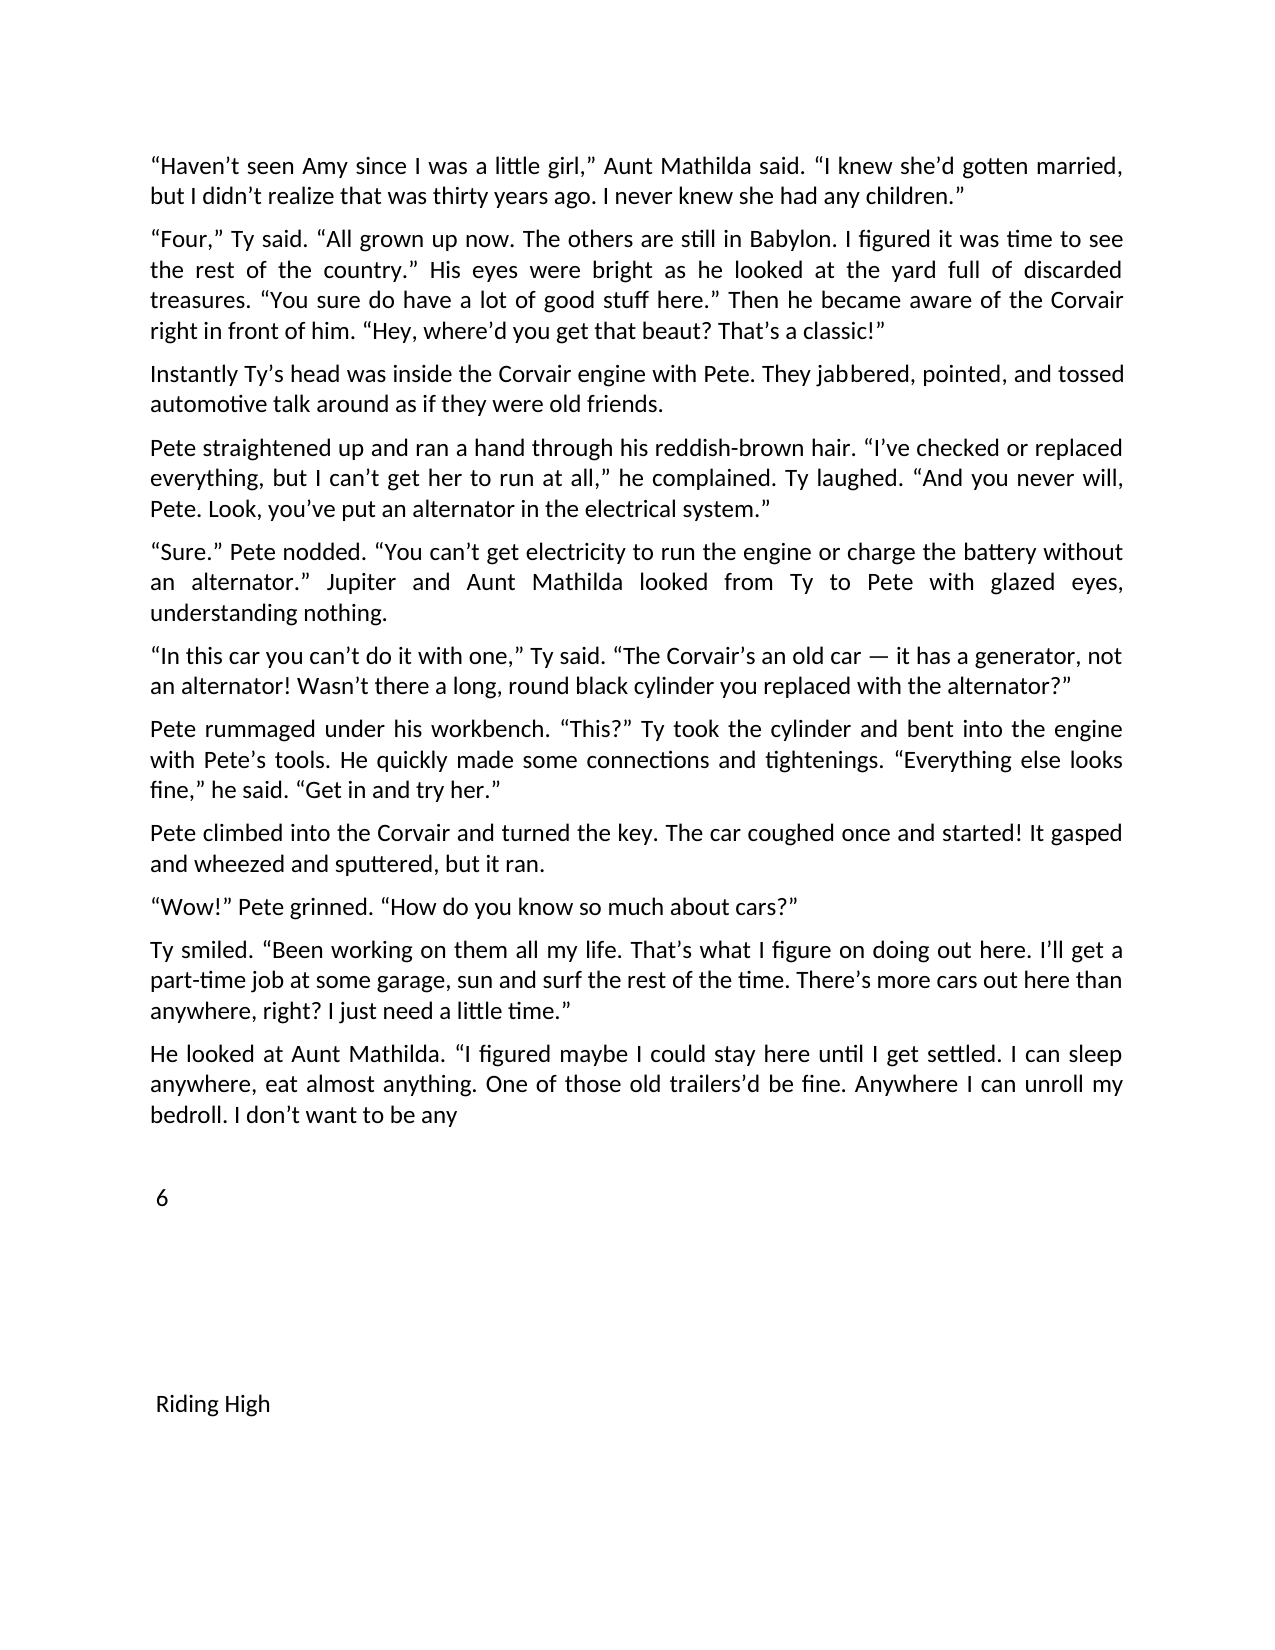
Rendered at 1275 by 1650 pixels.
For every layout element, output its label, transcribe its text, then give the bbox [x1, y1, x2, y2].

text “Four,” Ty said. “All grown up now. The others are still in Babylon. I figured it was time to see the rest of the country.” His eyes were bright as he looked at the yard full of discarded treasures. “You sure do have a lot of good stuff here.” Then he became aware of the Corvair right in front of him. “Hey, where’d you get that beaut? That’s a classic!” [150, 223, 1125, 346]
text Pete climbed into the Corvair and turned the key. The car coughed once and started! It gasped and wheezed and sputtered, but it ran. [150, 817, 1125, 878]
text 6 [150, 1183, 1125, 1213]
text Pete rummaged under his workbench. “This?” Ty took the cylinder and bent into the engine with Pete’s tools. He quickly made some connections and tightenings. “Everything else looks fine,” he said. “Get in and try her.” [150, 713, 1125, 805]
text Pete straightened up and ran a hand through his reddish-brown hair. “I’ve checked or replaced everything, but I can’t get her to run at all,” he complained. Ty laughed. “And you never will, Pete. Look, you’ve put an alternator in the electrical system.” [150, 432, 1125, 523]
text He looked at Aunt Mathilda. “I figured maybe I could stay here until I get settled. I can sleep anywhere, eat almost anything. One of those old trailers’d be fine. Anywhere I can unroll my bedroll. I don’t want to be any [150, 1038, 1125, 1129]
text “In this car you can’t do it with one,” Ty said. “The Corvair’s an old car — it has a generator, not an alternator! Wasn’t there a long, round black cylinder you replaced with the alternator?” [150, 640, 1125, 701]
text Instantly Ty’s head was inside the Corvair engine with Pete. They jab­bered, pointed, and tossed automotive talk around as if they were old friends. [150, 358, 1125, 419]
text Riding High [150, 1388, 1125, 1418]
text “Haven’t seen Amy since I was a little girl,” Aunt Mathilda said. “I knew she’d gotten married, but I didn’t realize that was thirty years ago. I never knew she had any children.” [150, 150, 1125, 211]
text “Wow!” Pete grinned. “How do you know so much about cars?” [150, 891, 1125, 921]
text Ty smiled. “Been working on them all my life. That’s what I figure on doing out here. I’ll get a part-time job at some garage, sun and surf the rest of the time. There’s more cars out here than anywhere, right? I just need a little time.” [150, 934, 1125, 1026]
text “Sure.” Pete nodded. “You can’t get electricity to run the engine or charge the battery without an alternator.” Jupiter and Aunt Mathilda looked from Ty to Pete with glazed eyes, understanding nothing. [150, 536, 1125, 627]
